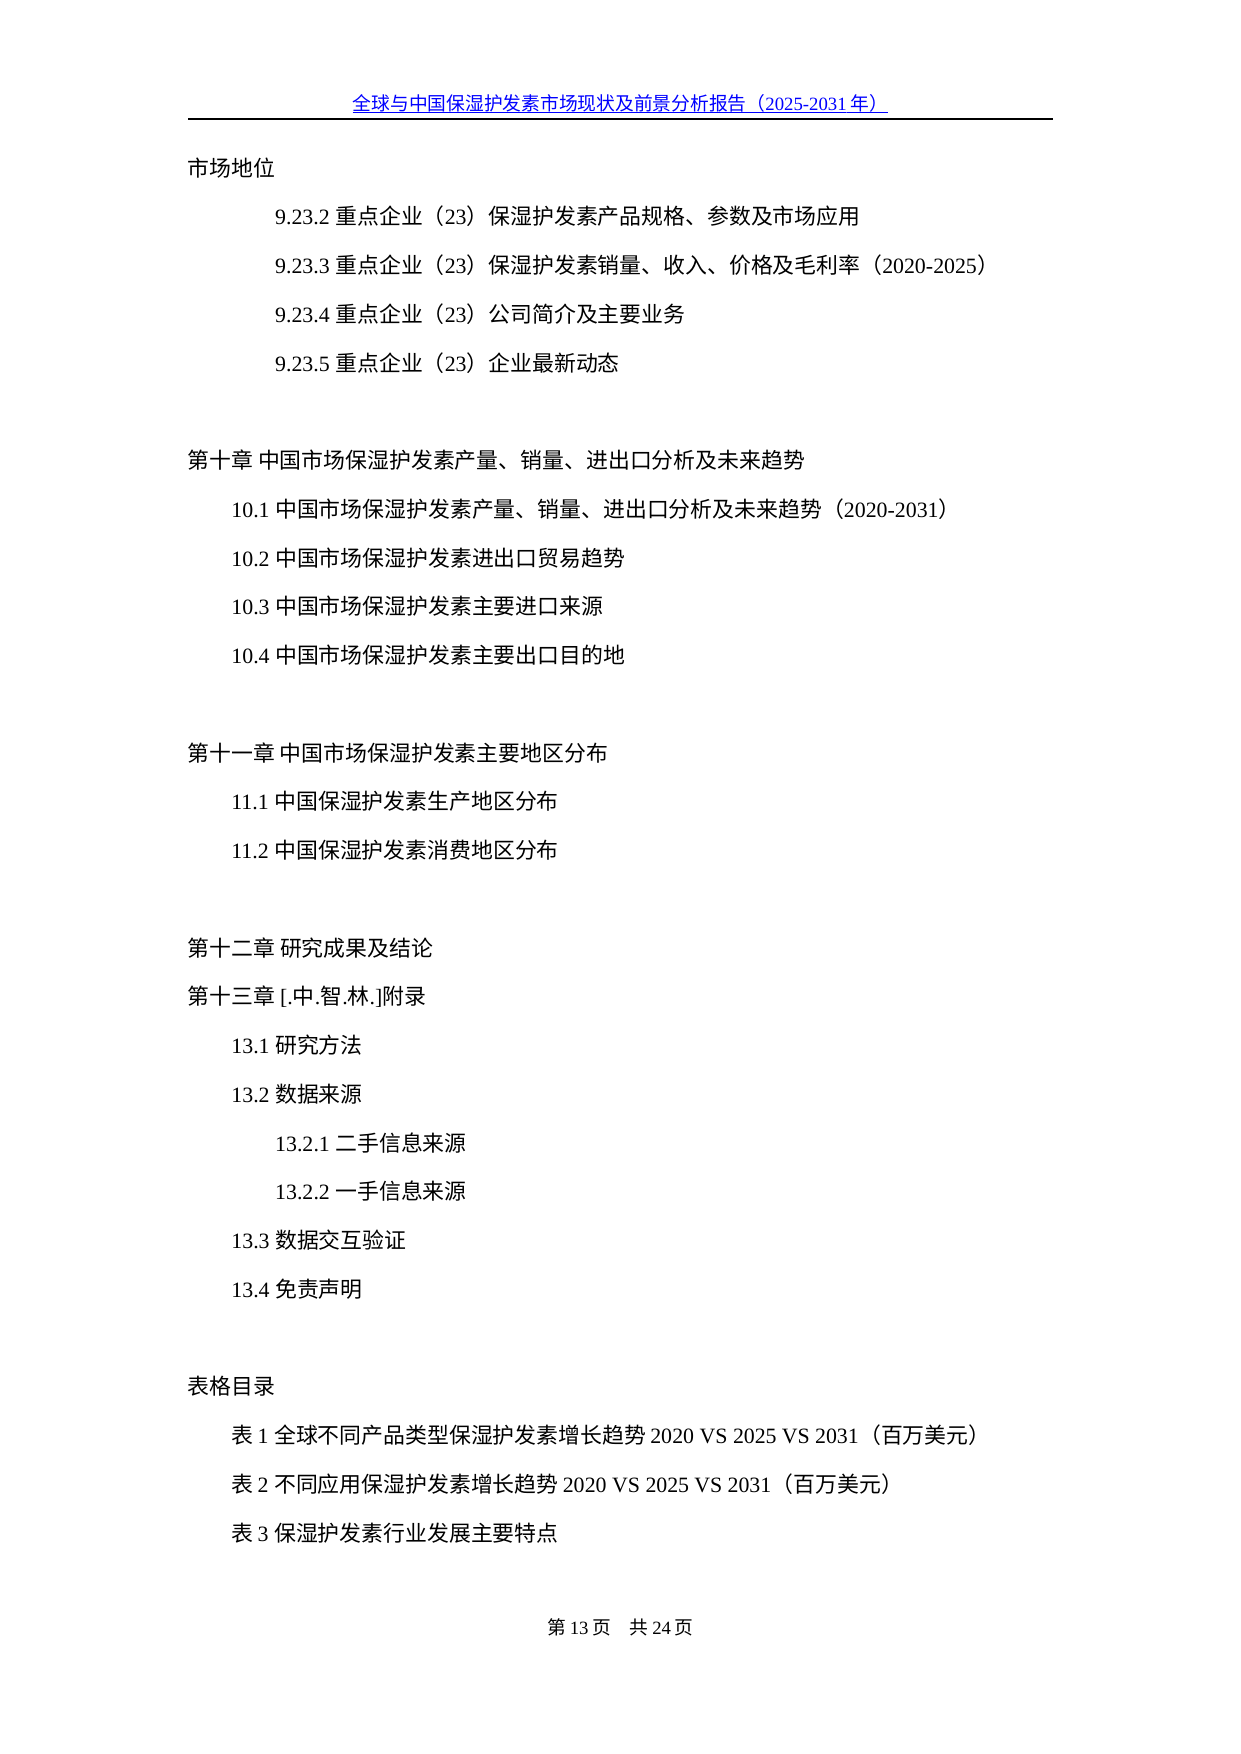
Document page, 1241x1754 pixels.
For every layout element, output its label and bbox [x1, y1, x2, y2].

text [187, 150, 1053, 1548]
